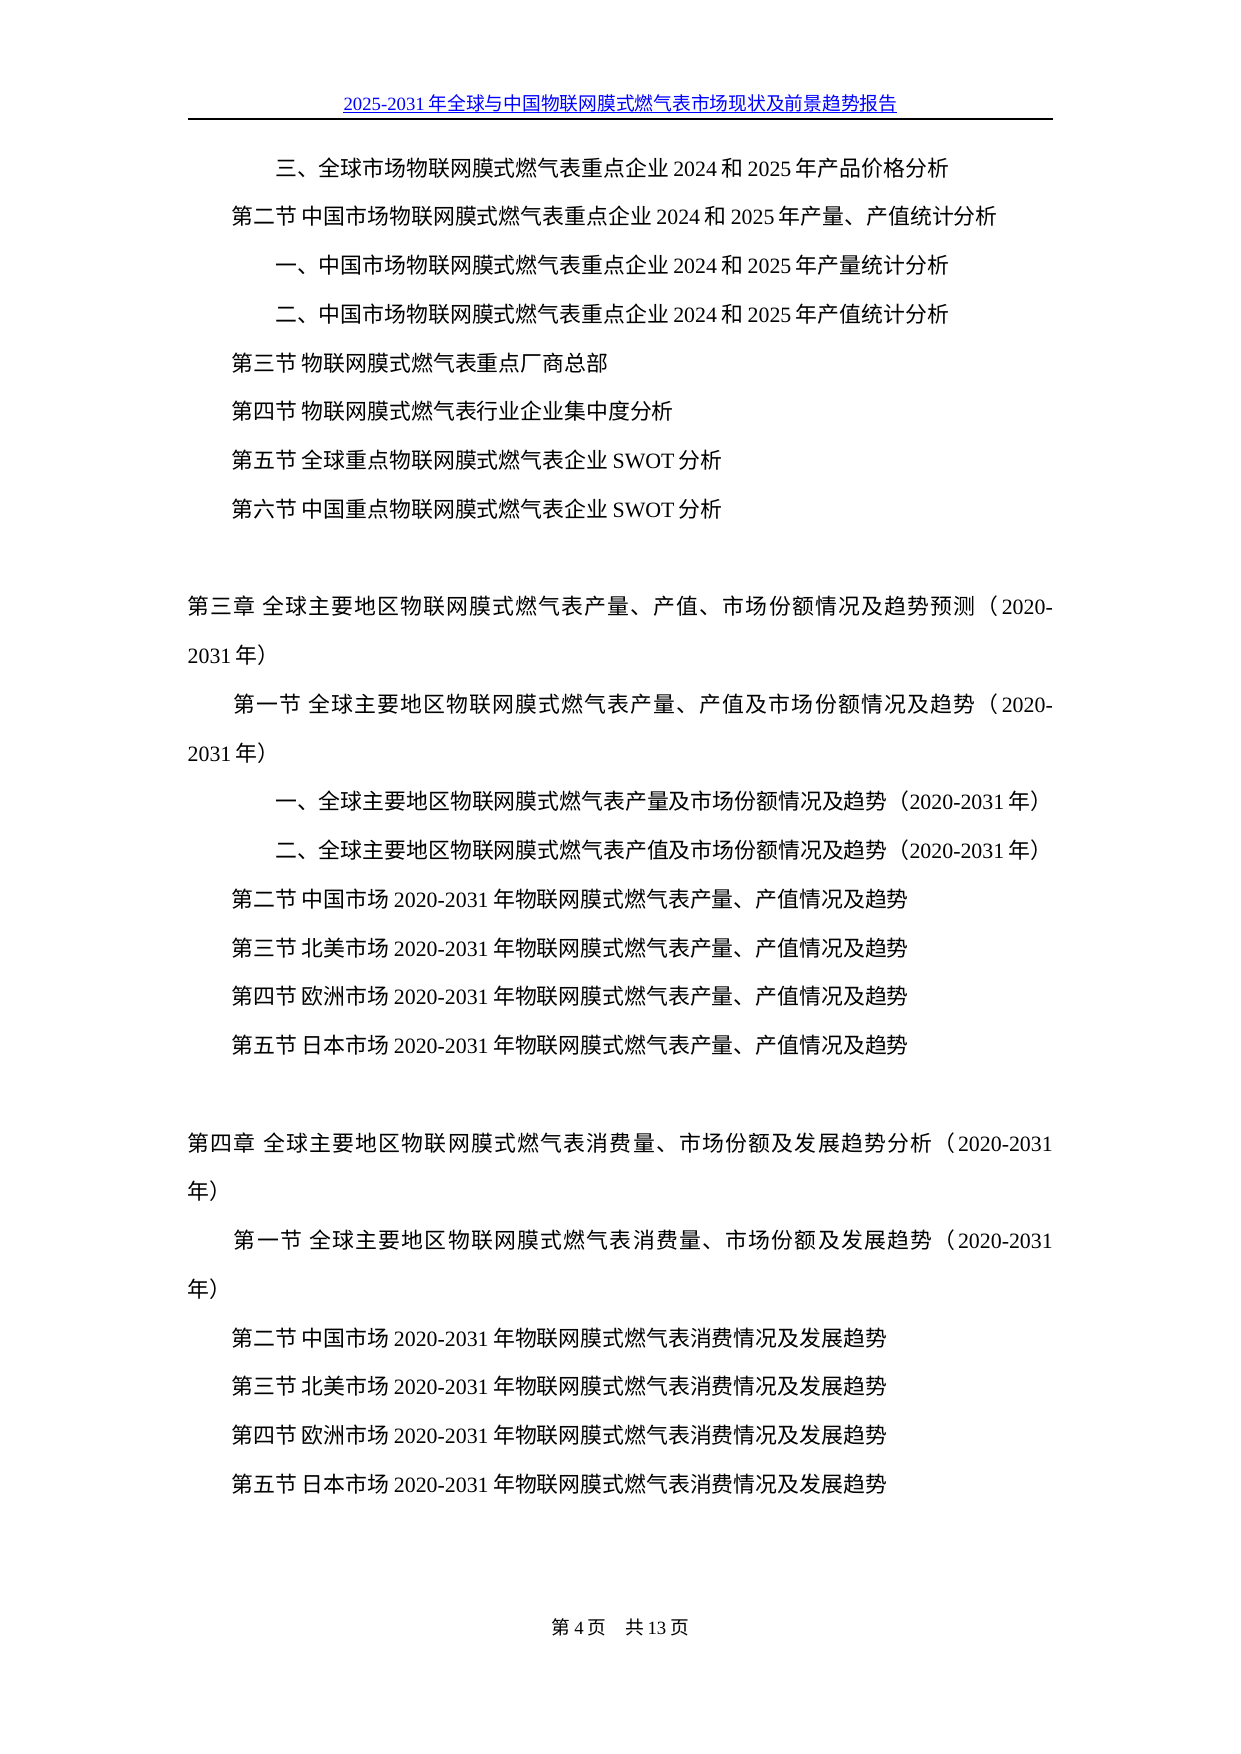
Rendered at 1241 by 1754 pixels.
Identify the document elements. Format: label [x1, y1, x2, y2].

text [187, 150, 1053, 1499]
